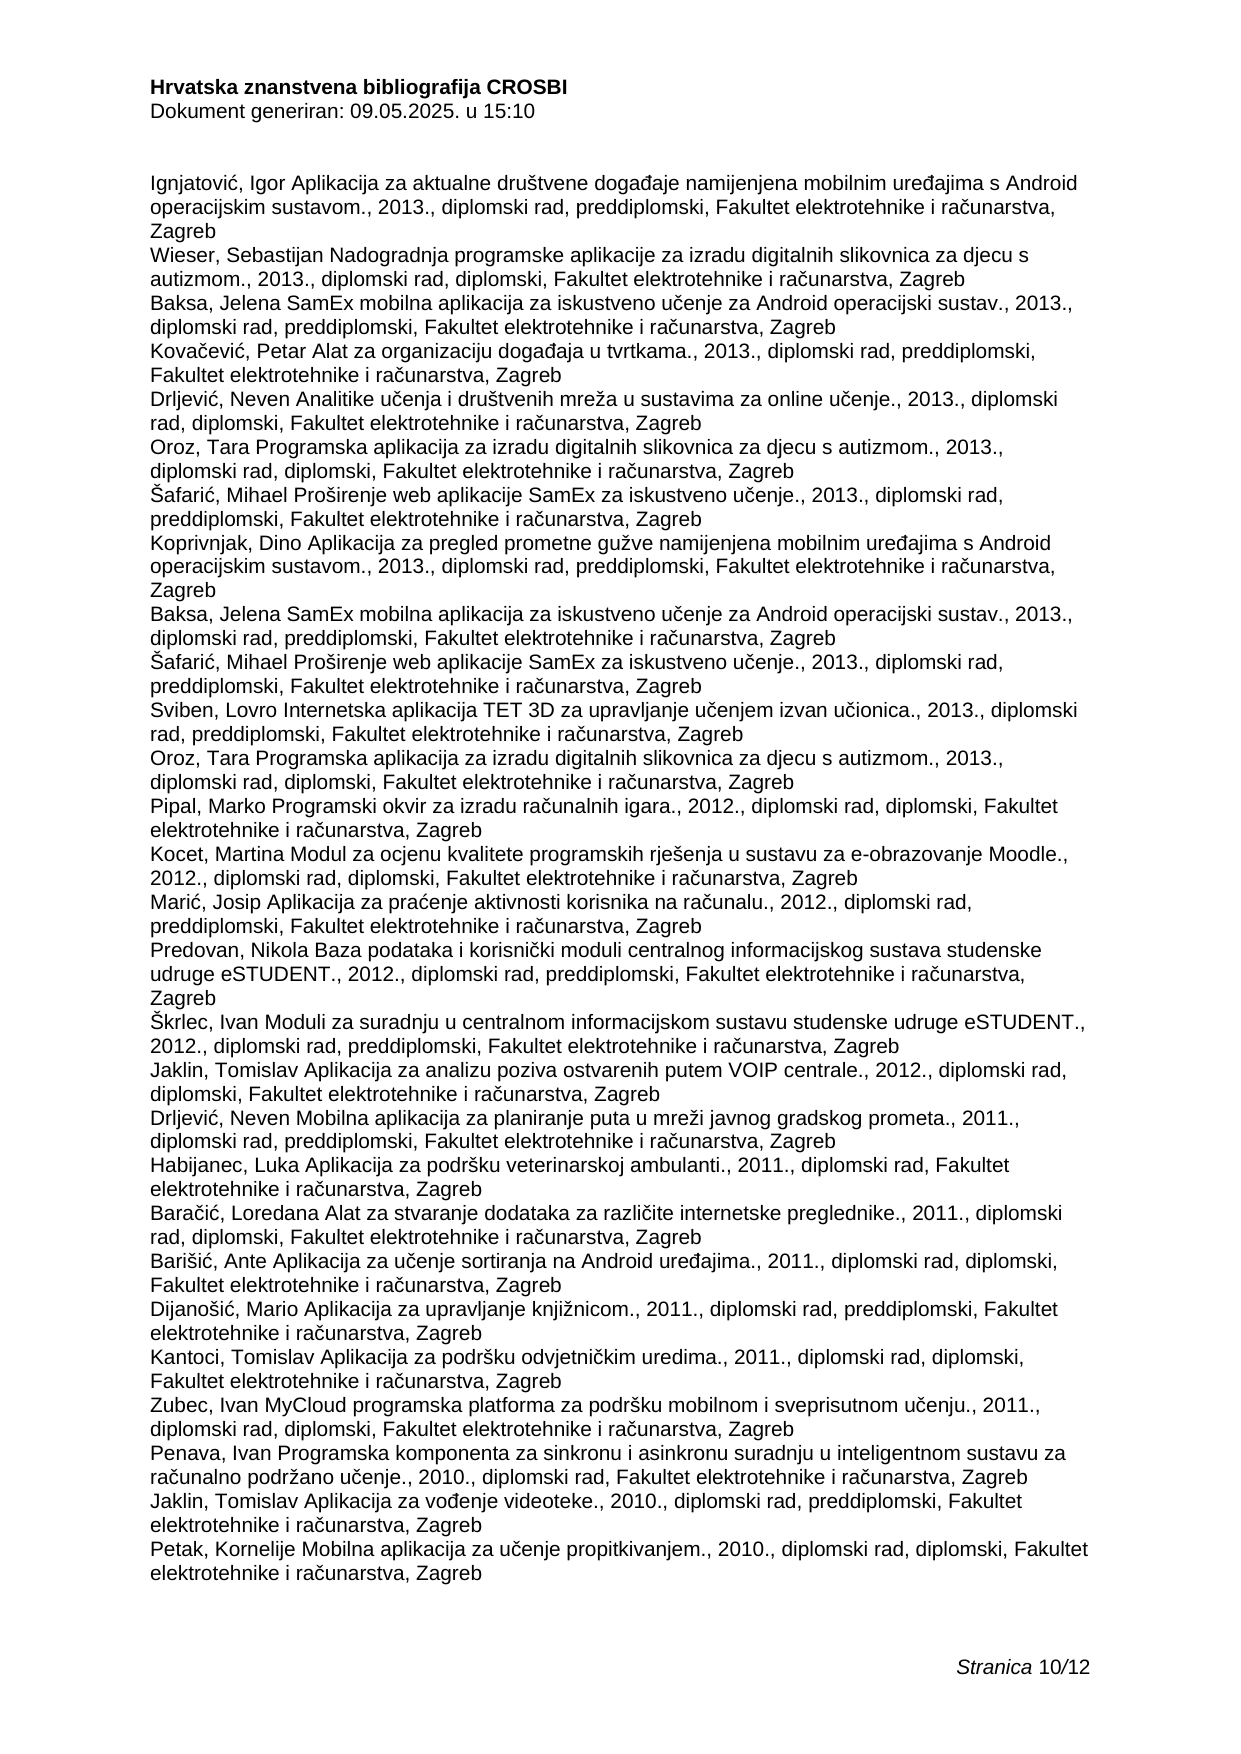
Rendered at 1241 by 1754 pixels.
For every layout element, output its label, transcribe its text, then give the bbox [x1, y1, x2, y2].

text Kocet, Martina [150, 842, 1090, 890]
text Zubec, Ivan [150, 1393, 1090, 1441]
text Kantoci, Tomislav [150, 1345, 1090, 1393]
text Dijanošić, Mario [150, 1297, 1090, 1345]
text Penava, Ivan [150, 1441, 1090, 1489]
text Jaklin, Tomislav [150, 1057, 1090, 1105]
text Baračić, Loredana [150, 1201, 1090, 1249]
text Baksa, Jelena [150, 291, 1090, 339]
text Pipal, Marko [150, 794, 1090, 842]
text Šafarić, Mihael [150, 650, 1090, 698]
text Marić, Josip [150, 890, 1090, 938]
text Drljević, Neven [150, 387, 1090, 434]
text Jaklin, Tomislav [150, 1489, 1090, 1537]
text Habijanec, Luka [150, 1153, 1090, 1201]
text Baksa, Jelena [150, 602, 1090, 650]
text Drljević, Neven [150, 1105, 1090, 1153]
text Petak, Kornelije [150, 1537, 1090, 1584]
text Predovan, Nikola [150, 938, 1090, 1009]
text Koprivnjak, Dino [150, 530, 1090, 602]
text Kovačević, Petar [150, 339, 1090, 387]
text Ignjatović, Igor [150, 171, 1090, 243]
text Oroz, Tara [150, 434, 1090, 482]
text Sviben, Lovro [150, 698, 1090, 746]
text Barišić, Ante [150, 1249, 1090, 1297]
text Oroz, Tara [150, 746, 1090, 794]
text Wieser, Sebastijan [150, 243, 1090, 291]
text Šafarić, Mihael [150, 482, 1090, 530]
text Škrlec, Ivan [150, 1009, 1090, 1057]
